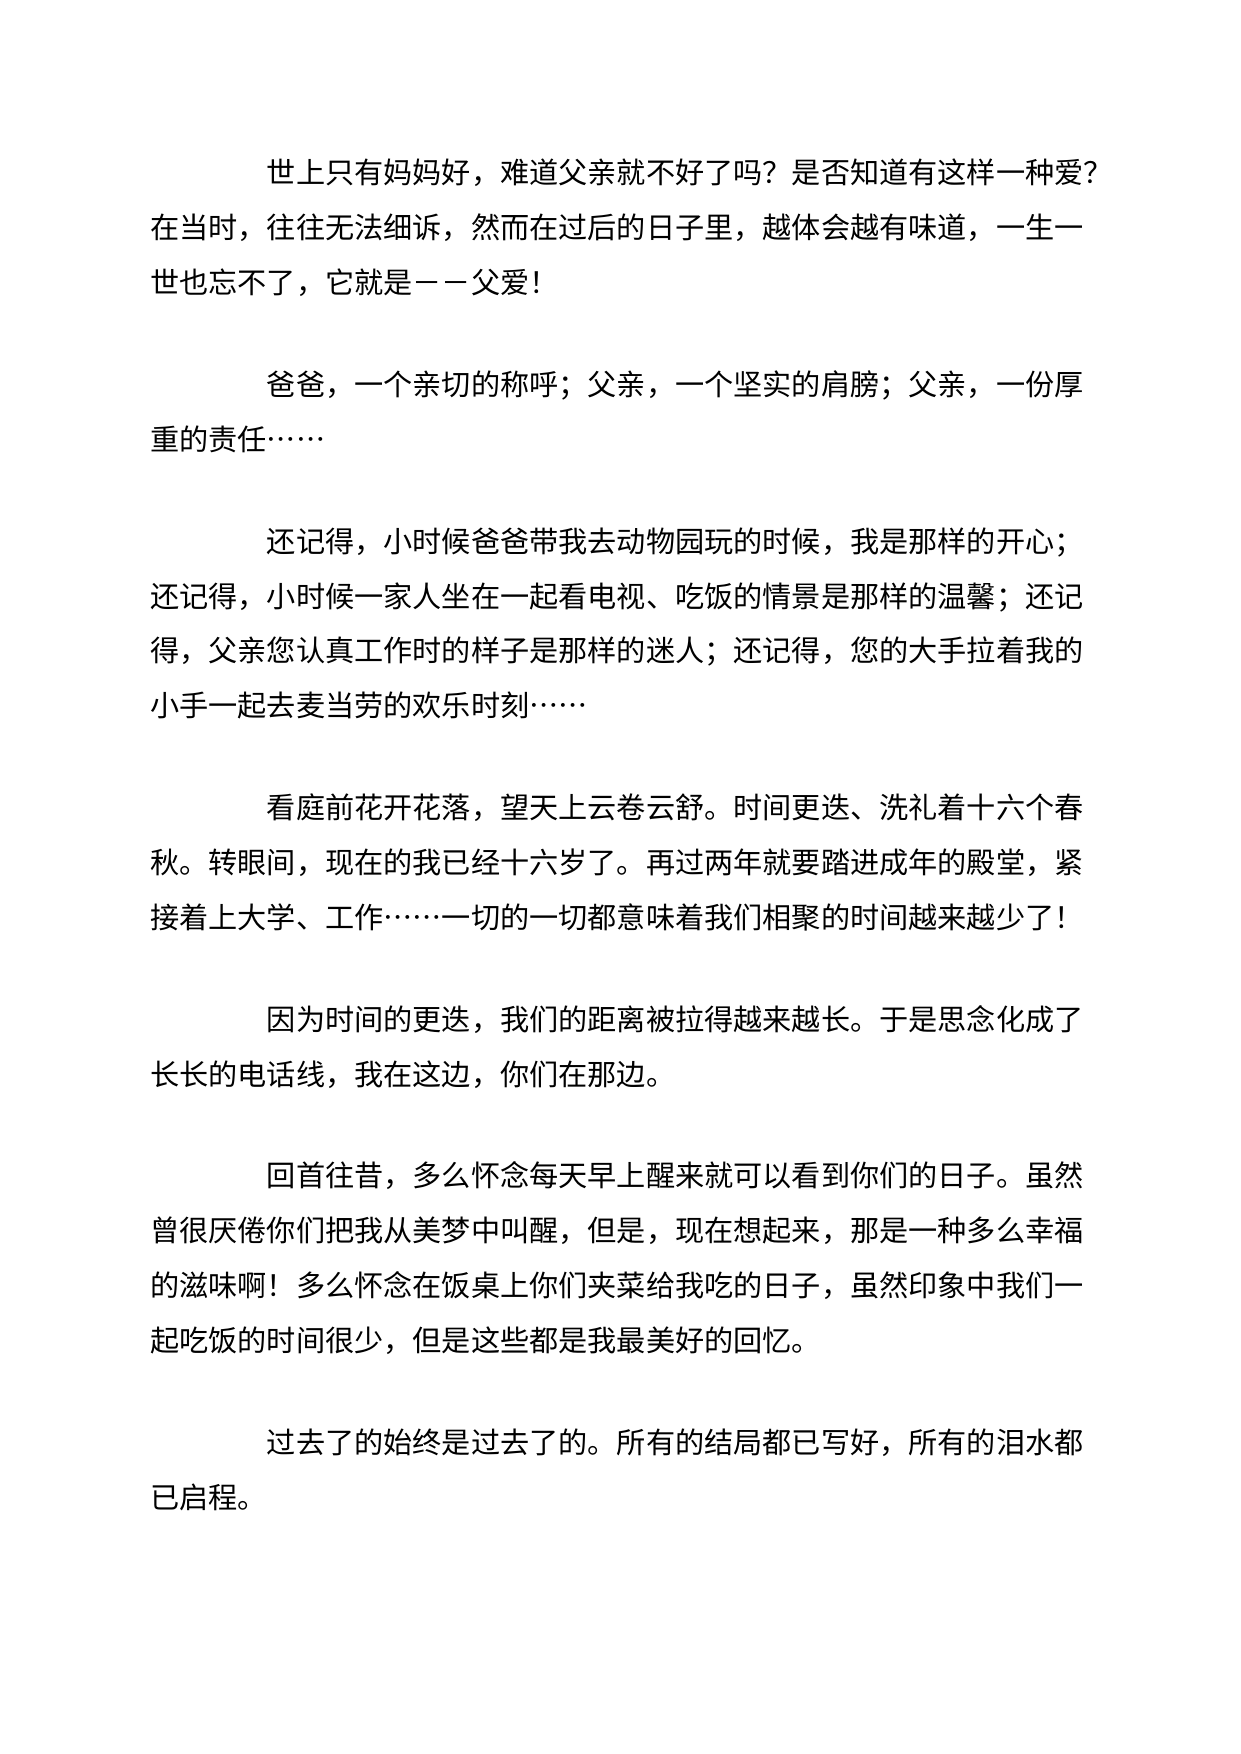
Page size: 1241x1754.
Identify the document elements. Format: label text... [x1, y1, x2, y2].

text 回首往昔，多么怀念每天早上醒来就可以看到你们的日子。虽然曾很厌倦你们把我从美梦中叫醒，但是，现在想起来，那是一种多么幸福的滋味啊！多么怀念在饭桌上你们夹菜给我吃的日子，虽然印象中我们一起吃饭的时间很少，但是这些都是我最美好的回忆。 [150, 1153, 1090, 1360]
text 还记得，小时候爸爸带我去动物园玩的时候，我是那样的开心；还记得，小时候一家人坐在一起看电视、吃饭的情景是那样的温馨；还记得，父亲您认真工作时的样子是那样的迷人；还记得，您的大手拉着我的小手一起去麦当劳的欢乐时刻…… [150, 518, 1090, 725]
text 过去了的始终是过去了的。所有的结局都已写好，所有的泪水都已启程。 [150, 1419, 1090, 1517]
text 世上只有妈妈好，难道父亲就不好了吗？是否知道有这样一种爱？在当时，往往无法细诉，然而在过后的日子里，越体会越有味道，一生一世也忘不了，它就是－－父爱！ [150, 150, 1090, 302]
text 看庭前花开花落，望天上云卷云舒。时间更迭、洗礼着十六个春秋。转眼间，现在的我已经十六岁了。再过两年就要踏进成年的殿堂，紧接着上大学、工作……一切的一切都意味着我们相聚的时间越来越少了！ [150, 785, 1090, 937]
text 爸爸，一个亲切的称呼；父亲，一个坚实的肩膀；父亲，一份厚重的责任…… [150, 362, 1090, 459]
text 因为时间的更迭，我们的距离被拉得越来越长。于是思念化成了长长的电话线，我在这边，你们在那边。 [150, 996, 1090, 1093]
